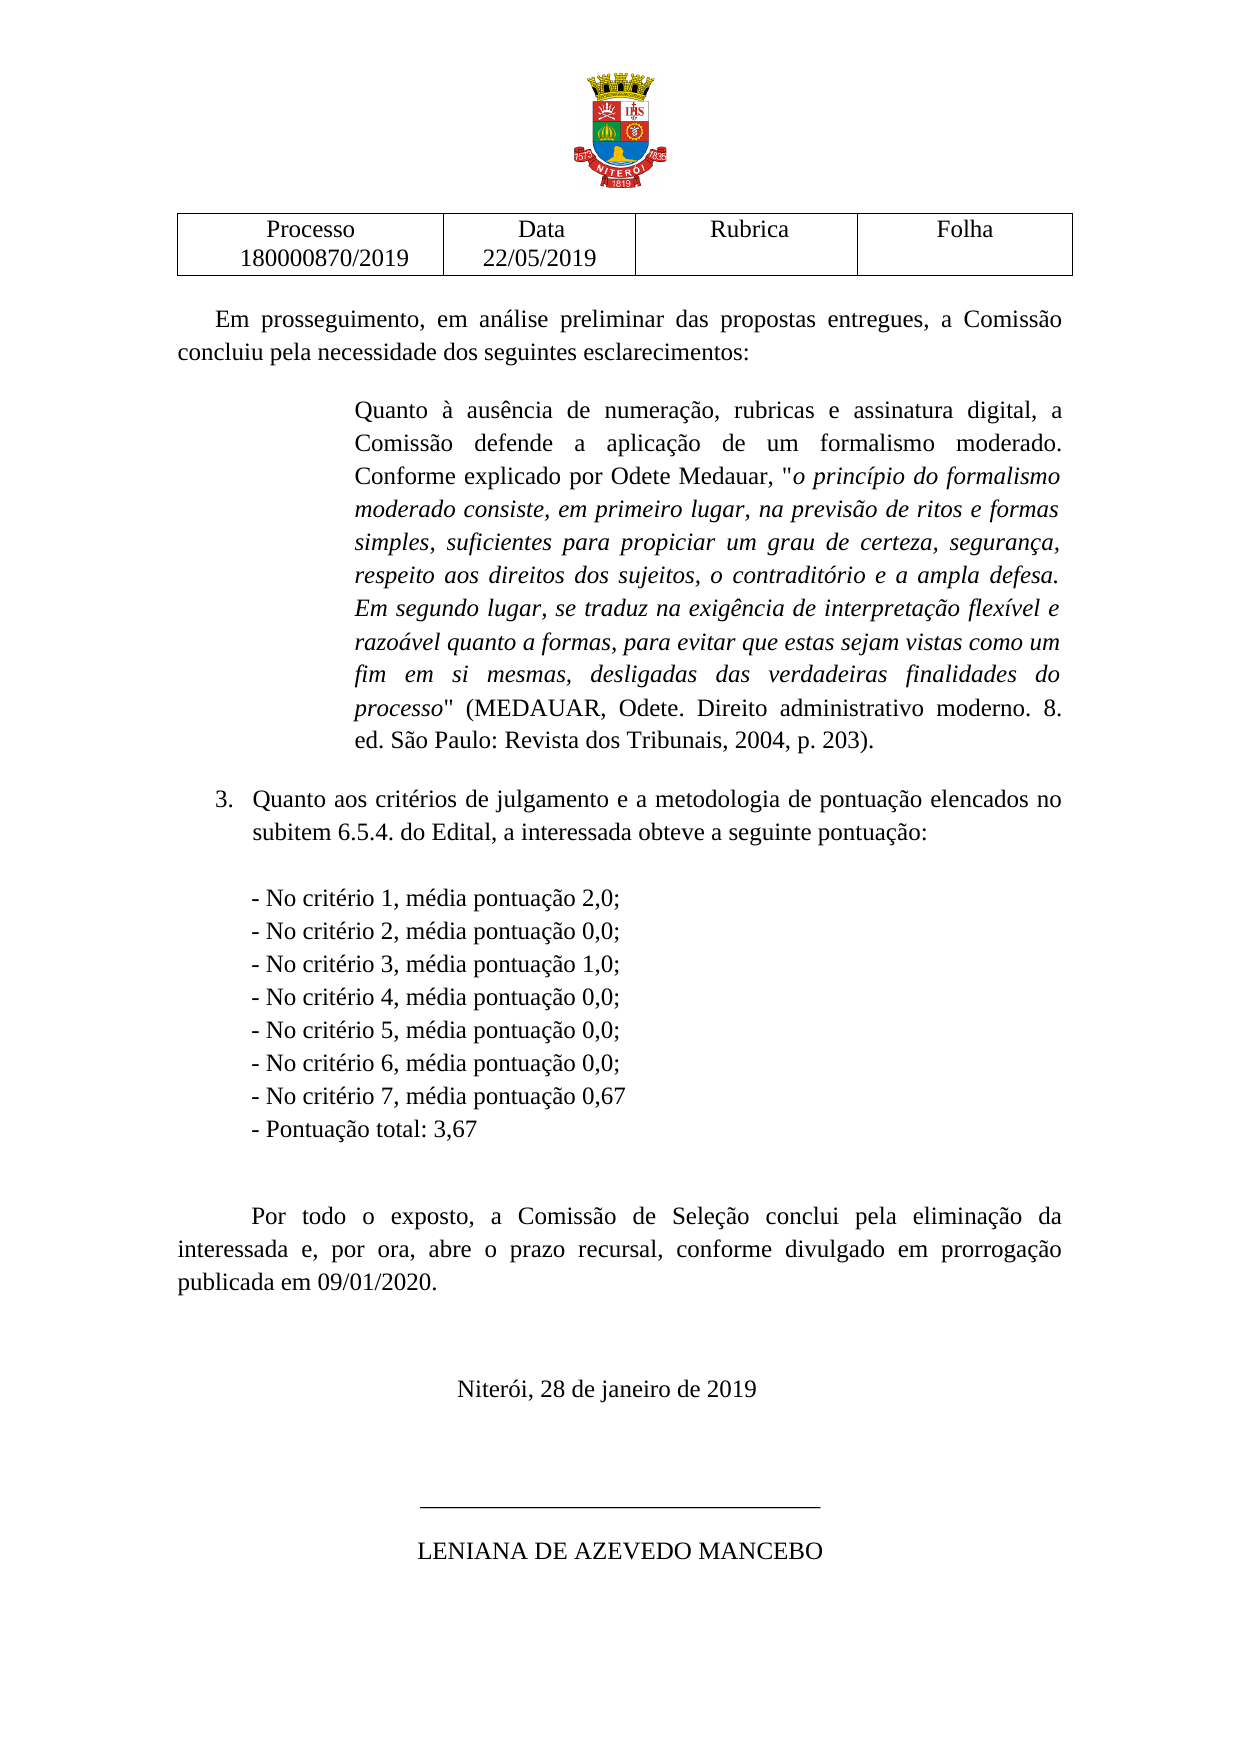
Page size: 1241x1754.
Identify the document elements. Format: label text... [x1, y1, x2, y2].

text Niterói, 28 de janeiro de 2019 [177, 1374, 1063, 1403]
text - No critério 1, média pontuação 2,0; [177, 883, 1063, 911]
text - No critério 6, média pontuação 0,0; [177, 1048, 1063, 1077]
text Quanto à ausência de numeração, rubricas e assinatura digital, a Comissão defende a aplicação de um formalismo moderado. Conforme explicado por Odete Medauar, "o princípio do formalismo moderado consiste, em primeiro lugar, na previsão de ritos e formas simples, suficientes para propiciar um grau de certeza, segurança, respeito aos direitos dos sujeitos, o contraditório e a ampla defesa. Em segundo lugar, se traduz na exigência de interpretação flexível e razoável quanto a formas, para evitar que estas sejam vistas como um fim em si mesmas, desligadas das verdadeiras finalidades do processo" (MEDAUAR, Odete. Direito administrativo moderno. 8. ed. São Paulo: Revista dos Tribunais, 2004, p. 203). [354, 395, 1063, 754]
text Por todo o exposto, a Comissão de Seleção conclui pela eliminação da interessada e, por ora, abre o prazo recursal, conforme divulgado em prorrogação publicada em 09/01/2020. [177, 1201, 1063, 1296]
text - Pontuação total: 3,67 [177, 1114, 1063, 1143]
picture [574, 73, 667, 188]
list Quanto aos critérios de julgamento e a metodologia de pontuação elencados no subitem 6.5.4. do Edital, a interessada obteve a seguinte pontuação: [215, 784, 1063, 845]
text - No critério 7, média pontuação 0,67 [177, 1081, 1063, 1109]
text - No critério 3, média pontuação 1,0; [177, 949, 1063, 977]
text ________________________________ [177, 1482, 1063, 1511]
text - No critério 5, média pontuação 0,0; [177, 1015, 1063, 1043]
text - No critério 4, média pontuação 0,0; [177, 982, 1063, 1011]
text LENIANA DE AZEVEDO MANCEBO [177, 1536, 1063, 1565]
text - No critério 2, média pontuação 0,0; [177, 916, 1063, 944]
text Em prosseguimento, em análise preliminar das propostas entregues, a Comissão concluiu pela necessidade dos seguintes esclarecimentos: [177, 304, 1063, 366]
